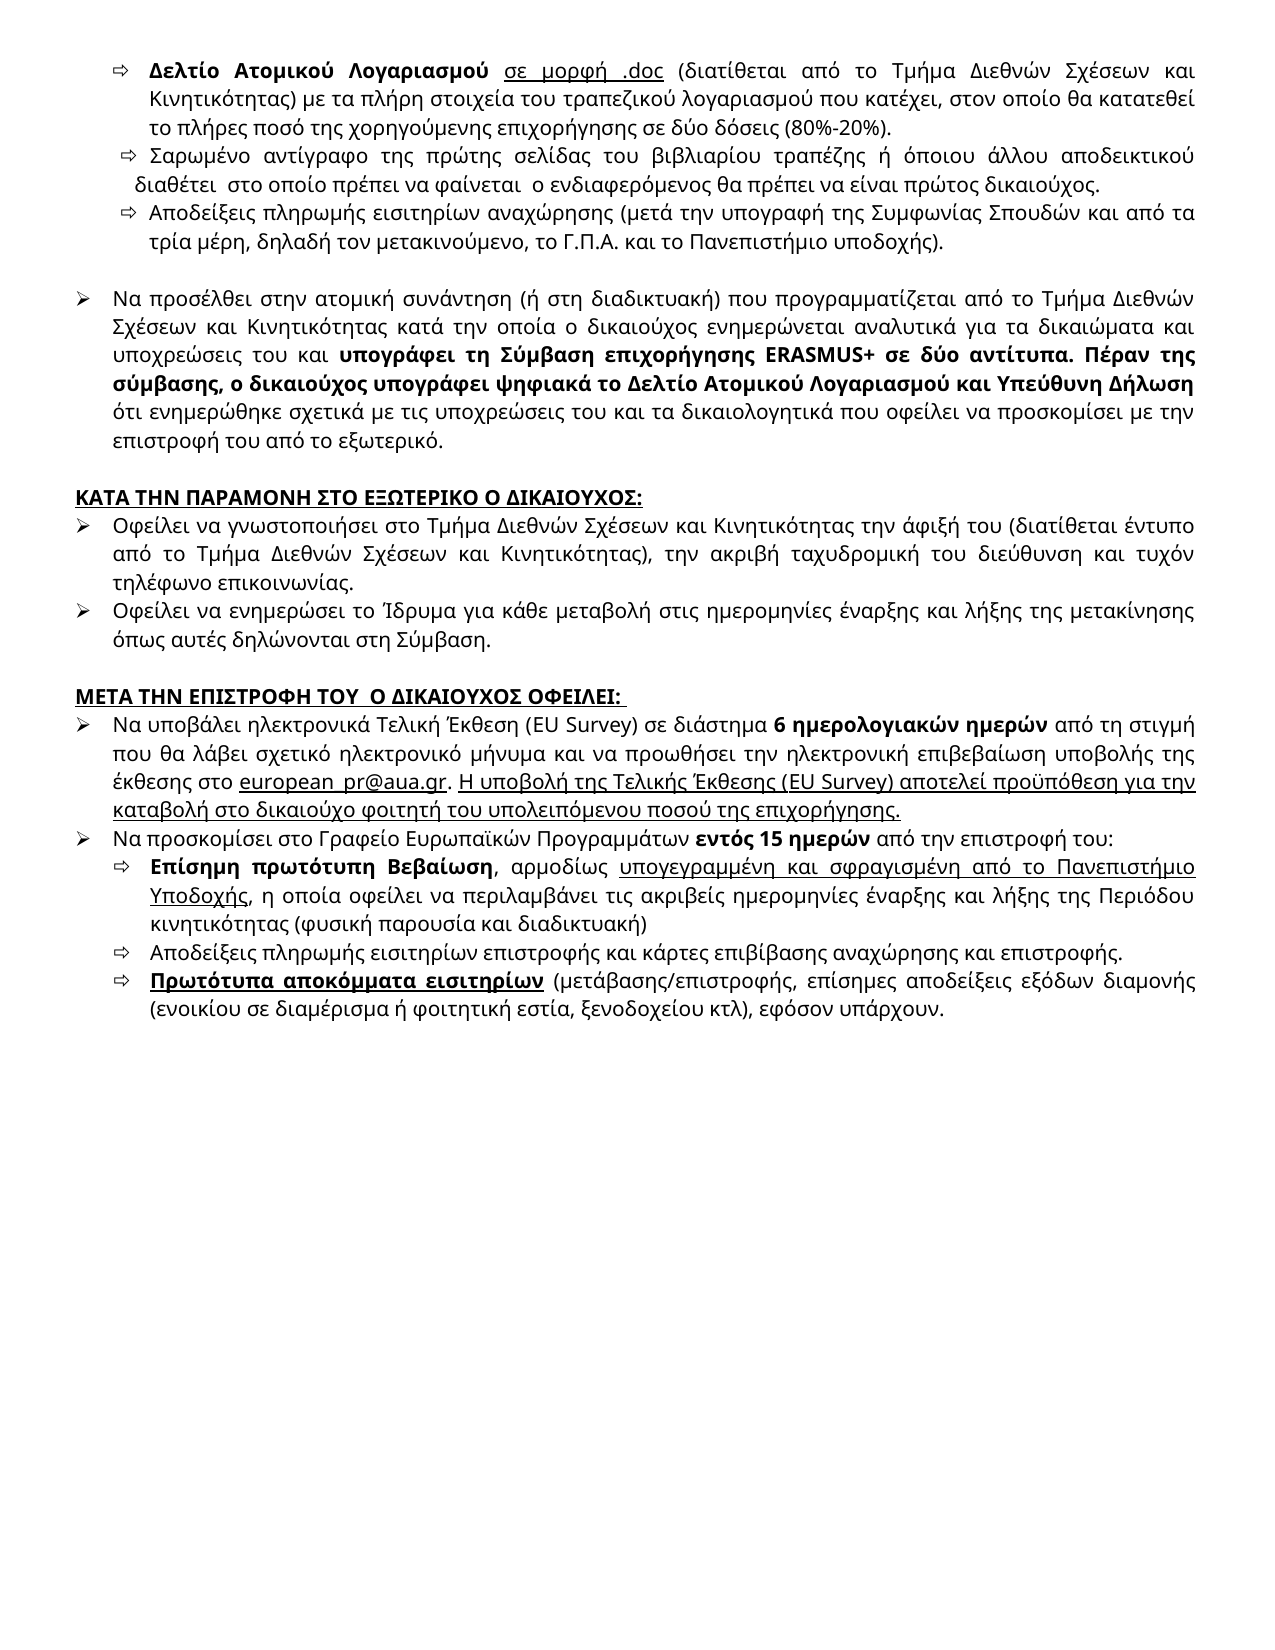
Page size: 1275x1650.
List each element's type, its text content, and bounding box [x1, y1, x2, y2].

list Να υποβάλει ηλεκτρονικά Τελική Έκθεση (EU Survey) σε διάστημα 6 ημερολογιακών ημερών από τη στιγμή που θα λάβει σχετικό ηλεκτρονικό μήνυμα και να προωθήσει την ηλεκτρονική επιβεβαίωση υποβολής της έκθεσης στο european_pr@aua.gr. Η υποβολή της Τελικής Έκθεσης (EU Survey) αποτελεί προϋπόθεση για την καταβολή στο δικαιούχο φοιτητή του υπολειπόμενου ποσού της επιχορήγησης. [75, 710, 1196, 824]
list Αποδείξεις πληρωμής εισιτηρίων αναχώρησης (μετά την υπογραφή της Συμφωνίας Σπουδών και από τα τρία μέρη, δηλαδή τον μετακινούμενο, το Γ.Π.Α. και το Πανεπιστήμιο υποδοχής). [119, 198, 1196, 255]
list Οφείλει να γνωστοποιήσει στο Τμήμα Διεθνών Σχέσεων και Κινητικότητας την άφιξή του (διατίθεται έντυπο από το Τμήμα Διεθνών Σχέσεων και Κινητικότητας), την ακριβή ταχυδρομική του διεύθυνση και τυχόν τηλέφωνο επικοινωνίας. [75, 511, 1196, 596]
subtitle Επίσημη πρωτότυπη Βεβαίωση, αρμοδίως υπογεγραμμένη και σφραγισμένη από το Πανεπιστήμιο Υποδοχής, η οποία οφείλει να περιλαμβάνει τις ακριβείς ημερομηνίες έναρξης και λήξης της Περιόδου κινητικότητας (φυσική παρουσία και διαδικτυακή) [112, 852, 1196, 938]
text μετα την επιστροφη του ο ΔΙΚΑΙΟΥΧΟΣ ΟΦΕΙΛΕΙ: [75, 682, 1196, 710]
subtitle Να προσκομίσει στο Γραφείο Ευρωπαϊκών Προγραμμάτων εντός 15 ημερών από την επιστροφή του: [75, 824, 1196, 852]
subtitle Αποδείξεις πληρωμής εισιτηρίων επιστροφής και κάρτες επιβίβασης αναχώρησης και επιστροφής. [112, 938, 1196, 966]
list Σαρωμένο αντίγραφο της πρώτης σελίδας του βιβλιαρίου τραπέζης ή όποιου άλλου αποδεικτικού διαθέτει στο οποίο πρέπει να φαίνεται ο ενδιαφερόμενος θα πρέπει να είναι πρώτος δικαιούχος. [119, 141, 1196, 198]
list Οφείλει να ενημερώσει το Ίδρυμα για κάθε μεταβολή στις ημερομηνίες έναρξης και λήξης της μετακίνησης όπως αυτές δηλώνονται στη Σύμβαση. [75, 596, 1196, 653]
list Δελτίο Ατομικού Λογαριασμού σε μορφή .doc (διατίθεται από το Τμήμα Διεθνών Σχέσεων και Κινητικότητας) με τα πλήρη στοιχεία του τραπεζικού λογαριασμού που κατέχει, στον οποίο θα κατατεθεί το πλήρες ποσό της χορηγούμενης επιχορήγησης σε δύο δόσεις (80%-20%). [111, 56, 1196, 141]
subtitle Πρωτότυπα αποκόμματα εισιτηρίων (μετάβασης/επιστροφής, επίσημες αποδείξεις εξόδων διαμονής (ενοικίου σε διαμέρισμα ή φοιτητική εστία, ξενοδοχείου κτλ), εφόσον υπάρχουν. [112, 966, 1196, 1023]
text ΚΑΤΑ ΤΗΝ ΠΑΡΑΜΟΝΗ ΣΤΟ ΕΞΩΤΕΡΙΚΟ Ο ΔΙΚΑΙΟΥΧΟΣ: [75, 483, 1196, 511]
list Να προσέλθει στην ατομική συνάντηση (ή στη διαδικτυακή) που προγραμματίζεται από το Τμήμα Διεθνών Σχέσεων και Κινητικότητας κατά την οποία ο δικαιούχος ενημερώνεται αναλυτικά για τα δικαιώματα και υποχρεώσεις του και υπογράφει τη Σύμβαση επιχορήγησης ERASMUS+ σε δύο αντίτυπα. Πέραν της σύμβασης, ο δικαιούχος υπογράφει ψηφιακά το Δελτίο Ατομικού Λογαριασμού και Υπεύθυνη Δήλωση ότι ενημερώθηκε σχετικά με τις υποχρεώσεις του και τα δικαιολογητικά που οφείλει να προσκομίσει με την επιστροφή του από το εξωτερικό. [75, 284, 1196, 454]
